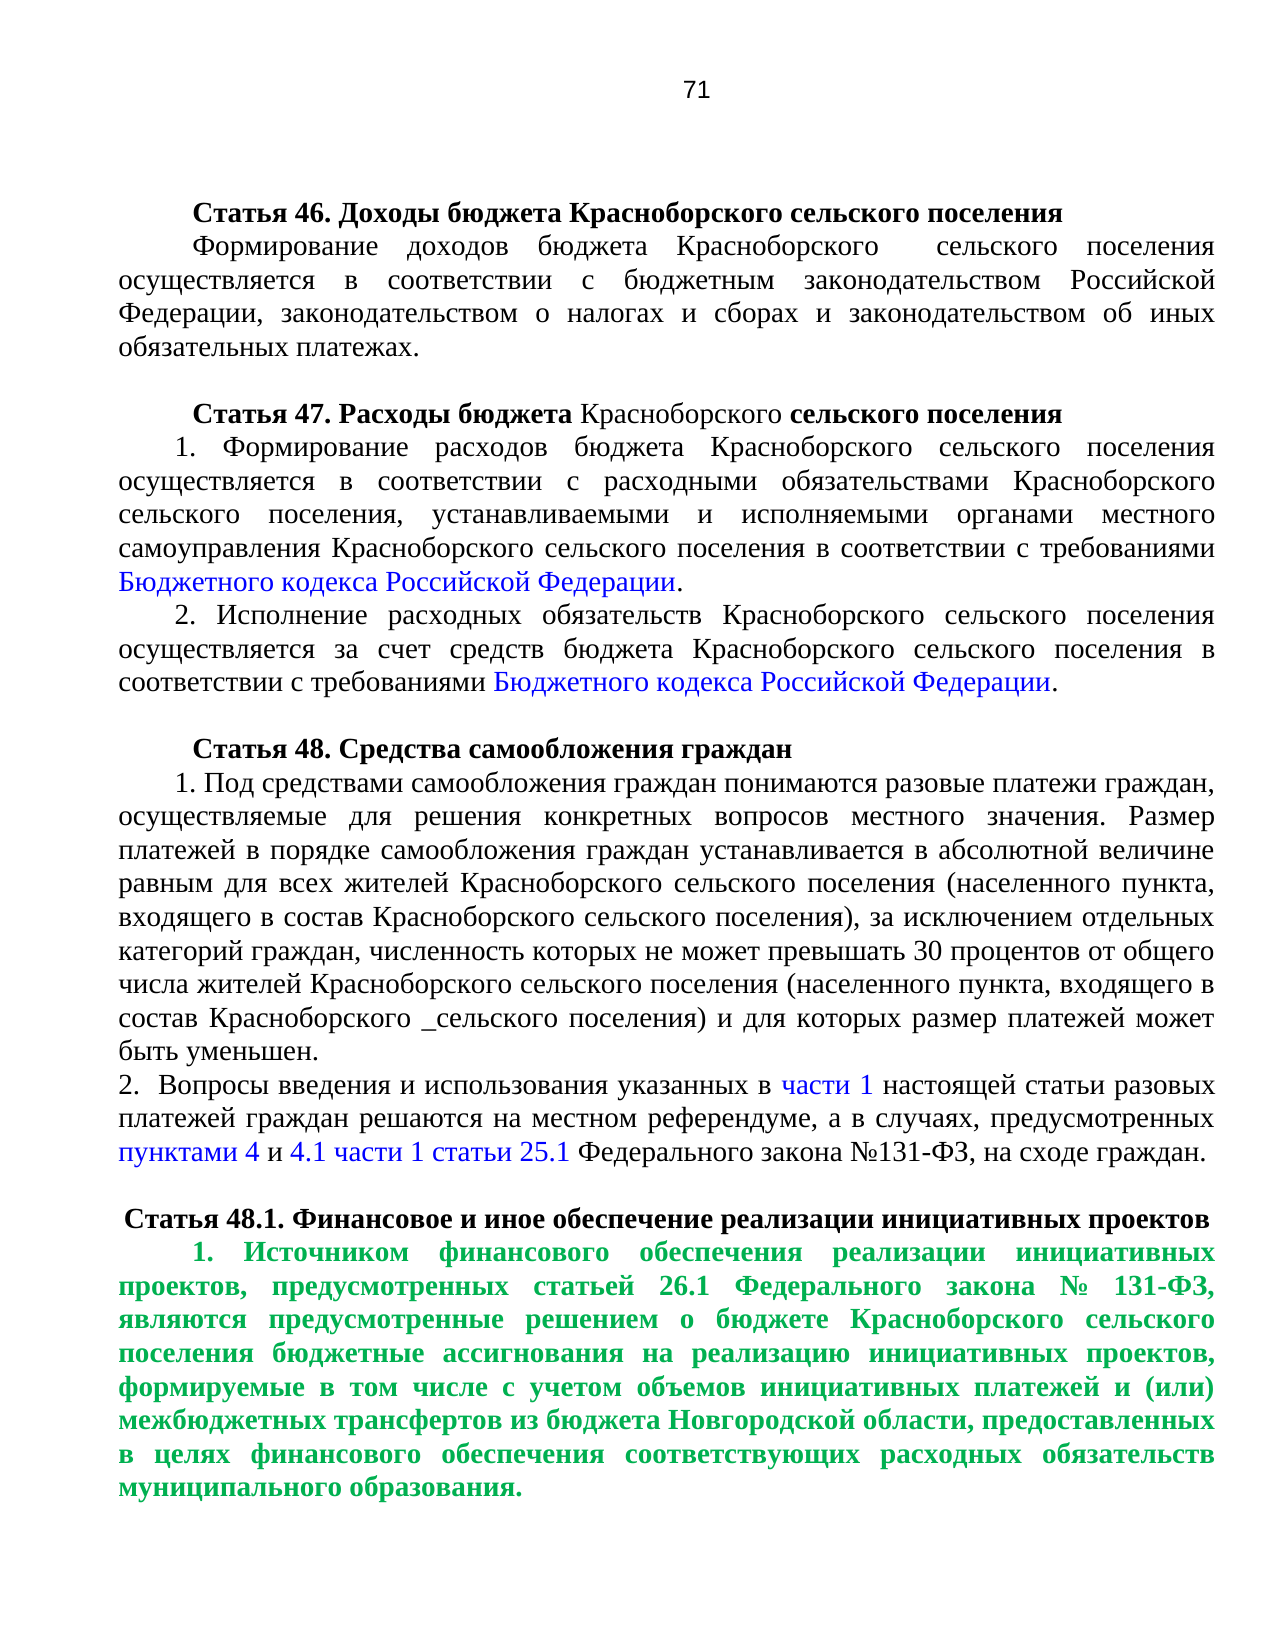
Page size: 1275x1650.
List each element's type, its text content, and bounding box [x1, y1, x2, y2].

text 1. Под средствами самообложения граждан понимаются разовые платежи граждан, осуществляемые для решения конкретных вопросов местного значения. Размер платежей в порядке самообложения граждан устанавливается в абсолютной величине равным для всех жителей Красноборского сельского поселения (населенного пункта, входящего в состав Красноборского сельского поселения), за исключением отдельных категорий граждан, численность которых не может превышать 30 процентов от общего числа жителей Красноборского сельского поселения (населенного пункта, входящего в состав Красноборского _сельского поселения) и для которых размер платежей может быть уменьшен. [118, 765, 1216, 1067]
text 1. Формирование расходов бюджета Красноборского сельского поселения осуществляется в соответствии с расходными обязательствами Красноборского сельского поселения, устанавливаемыми и исполняемыми органами местного самоуправления Красноборского сельского поселения в соответствии с требованиями Бюджетного кодекса Российской Федерации. [118, 429, 1216, 597]
text Формирование доходов бюджета Красноборского сельского поселения осуществляется в соответствии с бюджетным законодательством Российской Федерации, законодательством о налогах и сборах и законодательством об иных обязательных платежах. [118, 228, 1216, 362]
text Статья 48. Средства самообложения граждан [118, 731, 1216, 765]
text 2. Исполнение расходных обязательств Красноборского сельского поселения осуществляется за счет средств бюджета Красноборского сельского поселения в соответствии с требованиями Бюджетного кодекса Российской Федерации. [118, 597, 1216, 698]
text 2. Вопросы введения и использования указанных в части 1 настоящей статьи разовых платежей граждан решаются на местном референдуме, а в случаях, предусмотренных пунктами 4 и 4.1 части 1 статьи 25.1 Федерального закона №131-ФЗ, на сходе граждан. [118, 1067, 1216, 1167]
text Статья 46. Доходы бюджета Красноборского сельского поселения [118, 195, 1216, 228]
text Статья 48.1. Финансовое и иное обеспечение реализации инициативных проектов [118, 1201, 1216, 1234]
text 1. Источником финансового обеспечения реализации инициативных проектов, предусмотренных статьей 26.1 Федерального закона № 131-ФЗ, являются предусмотренные решением о бюджете Красноборского сельского поселения бюджетные ассигнования на реализацию инициативных проектов, формируемые в том числе с учетом объемов инициативных платежей и (или) межбюджетных трансфертов из бюджета Новгородской области, предоставленных в целях финансового обеспечения соответствующих расходных обязательств муниципального образования. [118, 1234, 1216, 1503]
text Статья 47. Расходы бюджета Красноборского сельского поселения [118, 396, 1216, 429]
